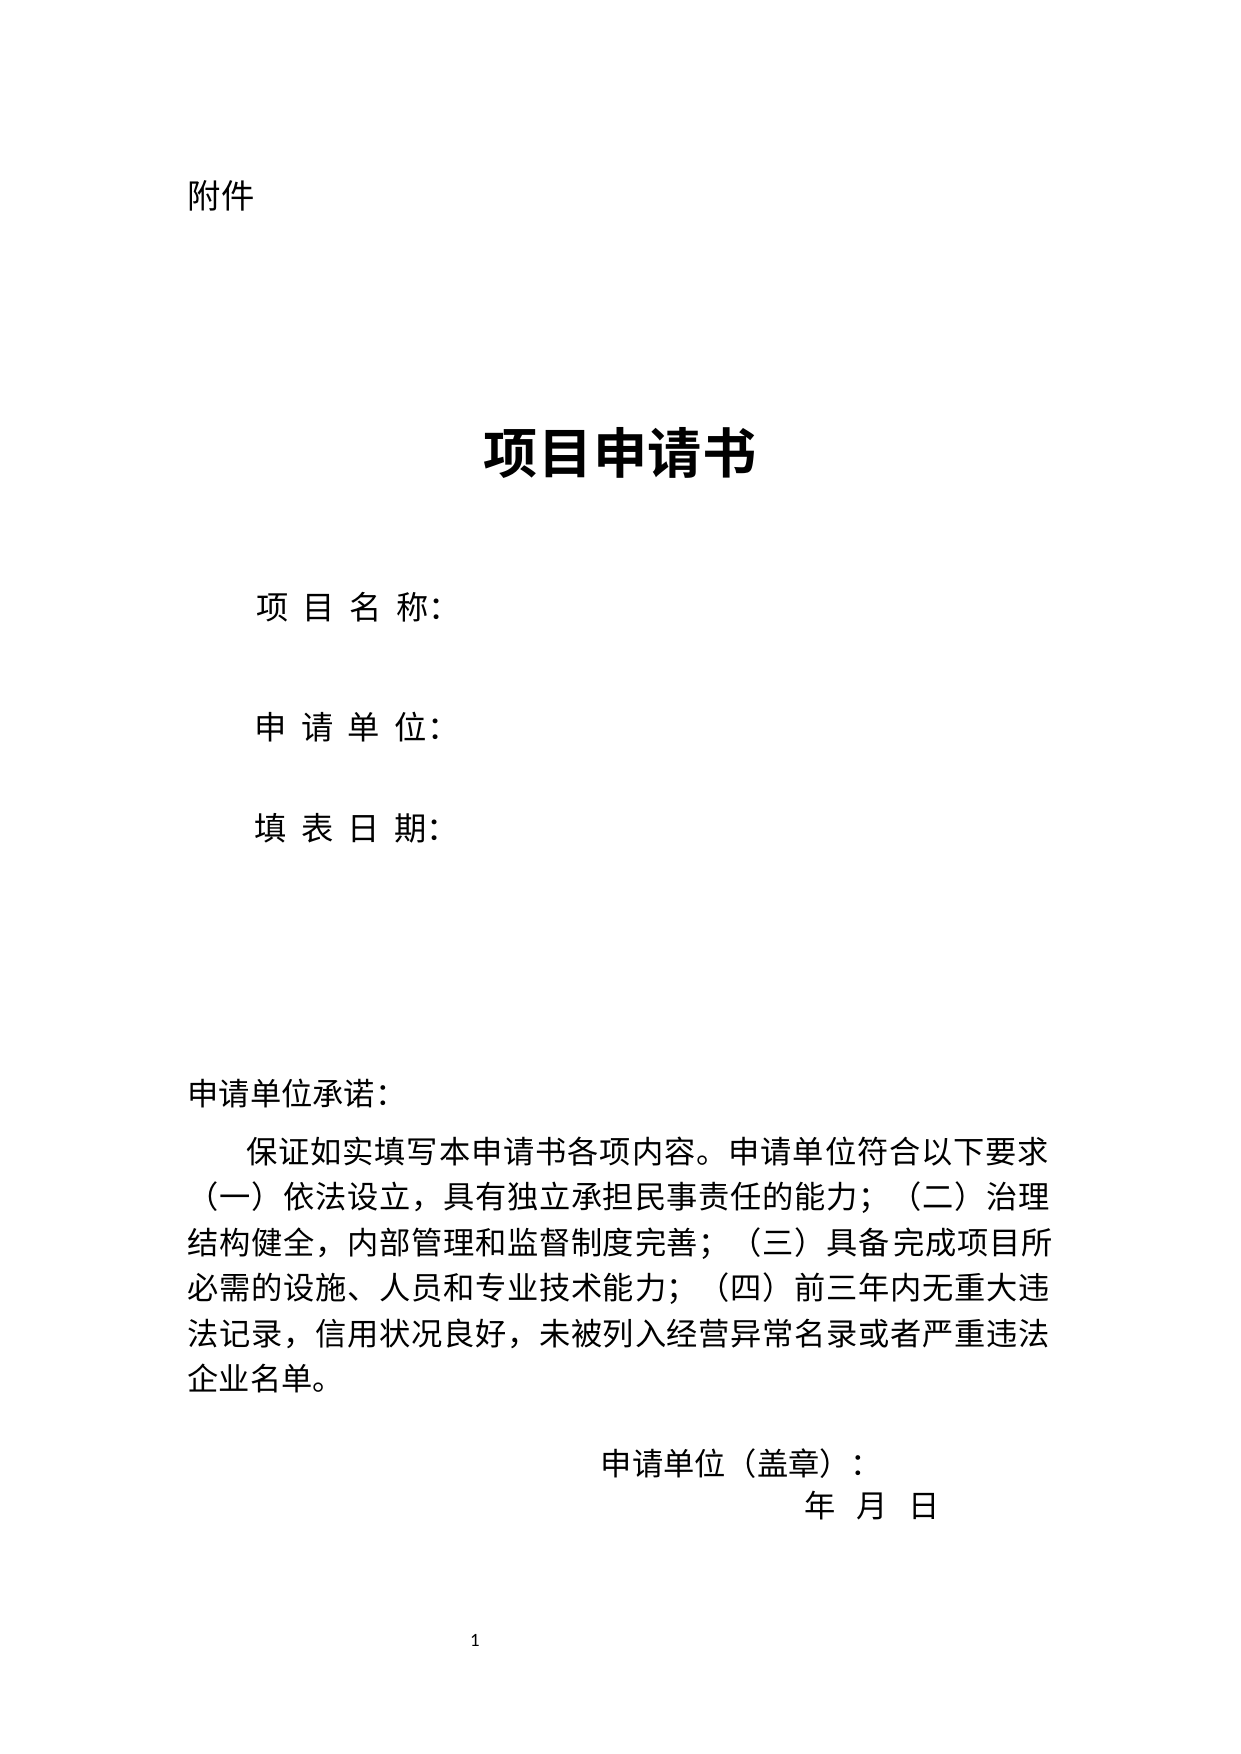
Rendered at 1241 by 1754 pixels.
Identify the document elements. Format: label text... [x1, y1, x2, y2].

text 年 月 日 [187, 1484, 940, 1525]
text 项目申请书 [187, 405, 1053, 489]
text 项 目 名 称： [187, 569, 1053, 629]
text 申 请 单 位： [187, 689, 1053, 749]
text 申请单位（盖章）： [187, 1442, 893, 1484]
text 填 表 日 期： [187, 790, 1053, 850]
text 附件 [187, 162, 1053, 227]
text 保证如实填写本申请书各项内容。申请单位符合以下要求：（一）依法设立，具有独立承担民事责任的能力；（二）治理结构健全，内部管理和监督制度完善；（三）具备完成项目所必需的设施、人员和专业技术能力；（四）前三年内无重大违法记录，信用状况良好，未被列入经营异常名录或者严重违法企业名单。 [187, 1127, 1053, 1399]
text 申请单位承诺： [187, 1069, 1053, 1114]
